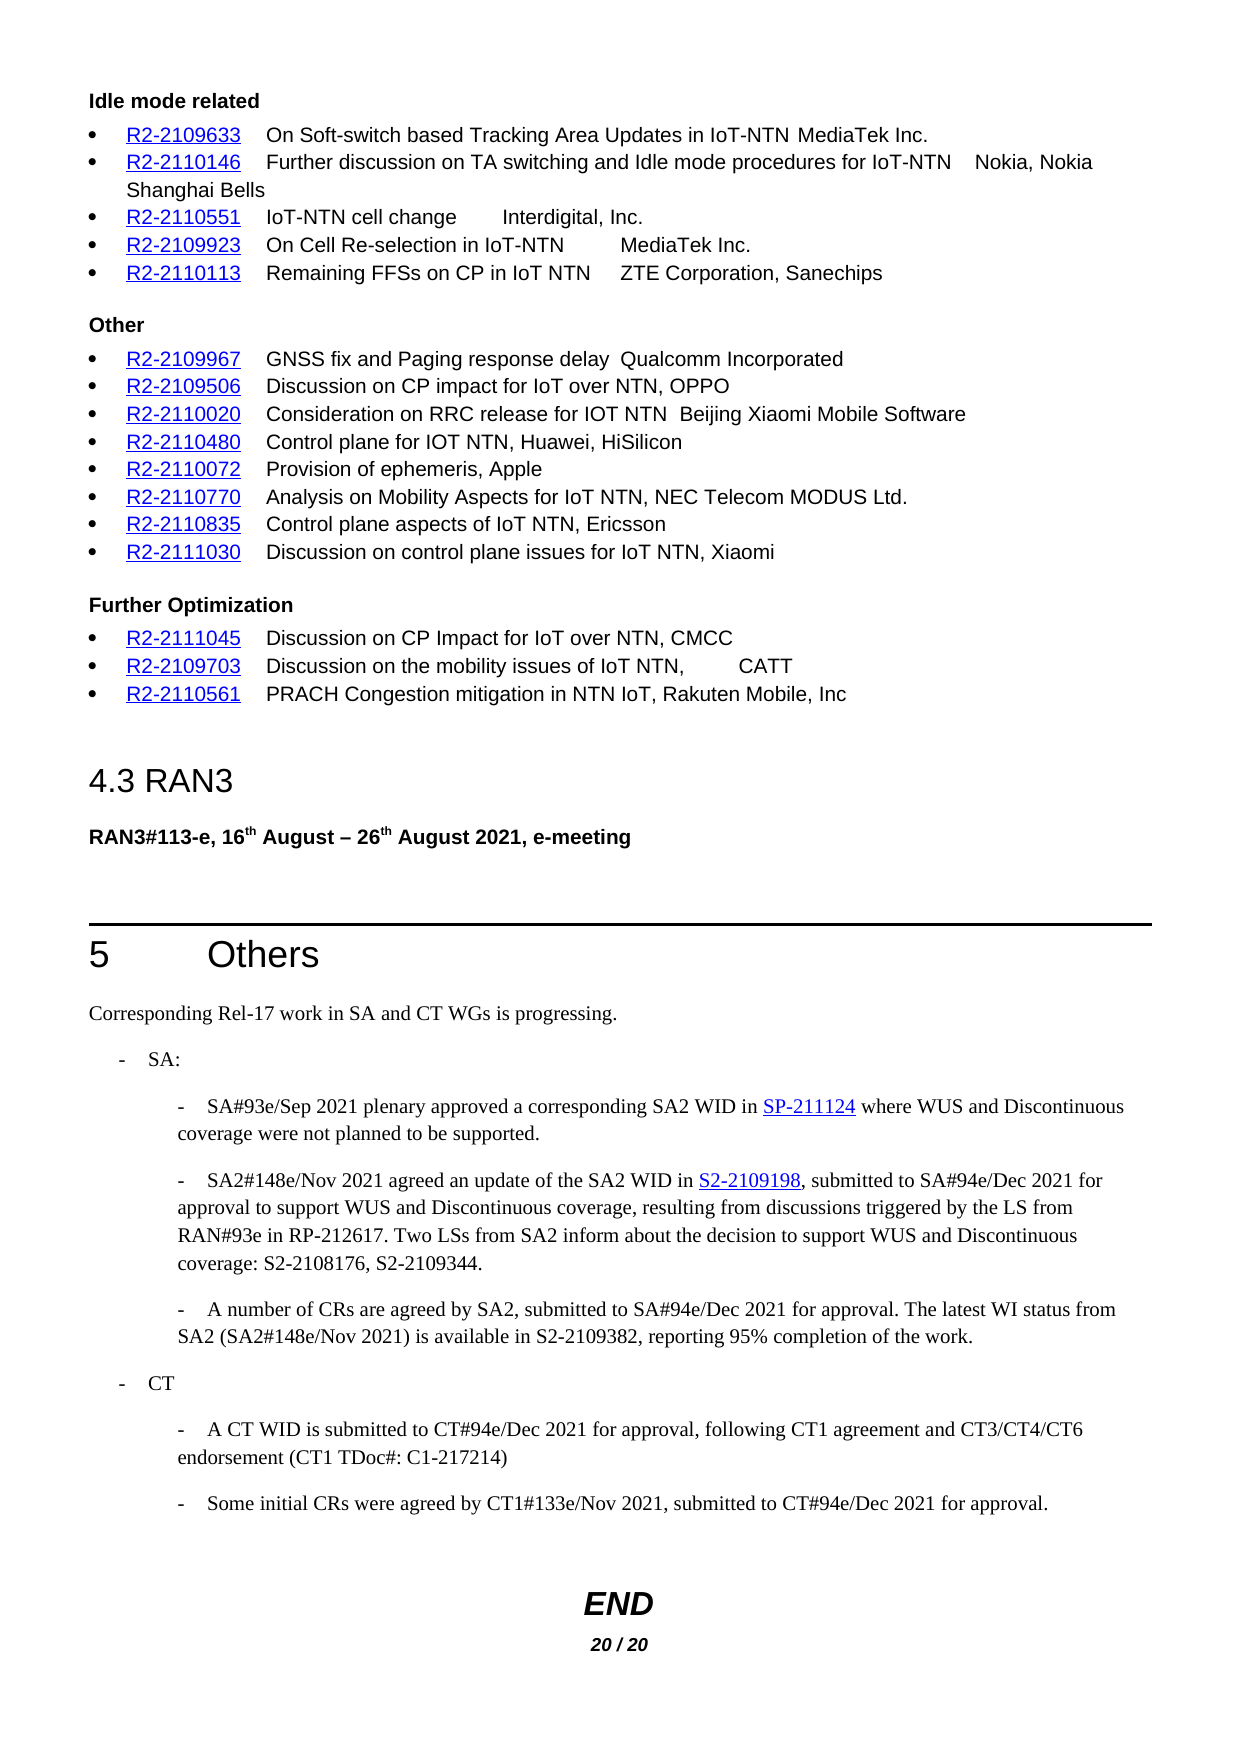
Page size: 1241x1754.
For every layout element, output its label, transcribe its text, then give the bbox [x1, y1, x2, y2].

title R2-2110480 Control plane for IOT NTN, Huawei, HiSilicon [89, 429, 1152, 453]
text END [89, 1584, 1152, 1622]
text - SA: [118, 1047, 1152, 1071]
title R2-2110113 Remaining FFSs on CP in IoT NTN ZTE Corporation, Sanechips [89, 260, 1152, 284]
title R2-2109633 On Soft-switch based Tracking Area Updates in IoT-NTN MediaTek Inc. [89, 122, 1152, 146]
subtitle 5 Others [89, 926, 1152, 976]
title R2-2111045 Discussion on CP Impact for IoT over NTN, CMCC [89, 626, 1152, 650]
title R2-2111030 Discussion on control plane issues for IoT NTN, Xiaomi [89, 540, 1152, 564]
text - A number of CRs are agreed by SA2, submitted to SA#94e/Dec 2021 for approval. The latest WI status from SA2 (SA2#148e/Nov 2021) is available in S2-2109382, reporting 95% completion of the work. [177, 1297, 1152, 1348]
title R2-2109703 Discussion on the mobility issues of IoT NTN, CATT [89, 654, 1152, 678]
title R2-2110835 Control plane aspects of IoT NTN, Ericsson [89, 512, 1152, 536]
text - Some initial CRs were agreed by CT1#133e/Nov 2021, submitted to CT#94e/Dec 2021 for approval. [177, 1491, 1152, 1515]
title R2-2109967 GNSS fix and Paging response delay Qualcomm Incorporated [89, 347, 1152, 371]
text - CT [118, 1371, 1152, 1395]
title R2-2109506 Discussion on CP impact for IoT over NTN, OPPO [89, 374, 1152, 398]
text Further Optimization [89, 592, 1152, 616]
text - SA2#148e/Nov 2021 agreed an update of the SA2 WID in S2-2109198, submitted to SA#94e/Dec 2021 for approval to support WUS and Discontinuous coverage, resulting from discussions triggered by the LS from RAN#93e in RP-212617. Two LSs from SA2 inform about the decision to support WUS and Discontinuous coverage: S2-2108176, S2-2109344. [177, 1168, 1152, 1274]
title R2-2110020 Consideration on RRC release for IOT NTN Beijing Xiaomi Mobile Software [89, 402, 1152, 426]
title R2-2110146 Further discussion on TA switching and Idle mode procedures for IoT-NTN Nokia, Nokia Shanghai Bells [89, 150, 1152, 202]
title R2-2110770 Analysis on Mobility Aspects for IoT NTN, NEC Telecom MODUS Ltd. [89, 485, 1152, 509]
text - A CT WID is submitted to CT#94e/Dec 2021 for approval, following CT1 agreement and CT3/CT4/CT6 endorsement (CT1 TDoc#: C1-217214) [177, 1417, 1152, 1469]
title R2-2110072 Provision of ephemeris, Apple [89, 457, 1152, 481]
subtitle 4.3 RAN3 [89, 762, 1152, 800]
title R2-2110561 PRACH Congestion mitigation in NTN IoT, Rakuten Mobile, Inc [89, 681, 1152, 706]
text Corresponding Rel-17 work in SA and CT WGs is progressing. [89, 1001, 1152, 1025]
text Other [89, 313, 1152, 337]
text - SA#93e/Sep 2021 plenary approved a corresponding SA2 WID in SP-211124 where WUS and Discontinuous coverage were not planned to be supported. [177, 1094, 1152, 1145]
title R2-2109923 On Cell Re-selection in IoT-NTN MediaTek Inc. [89, 233, 1152, 257]
text RAN3#113-e, 16th August – 26th August 2021, e-meeting [89, 824, 1152, 848]
title R2-2110551 IoT-NTN cell change Interdigital, Inc. [89, 205, 1152, 229]
text Idle mode related [89, 89, 1152, 113]
